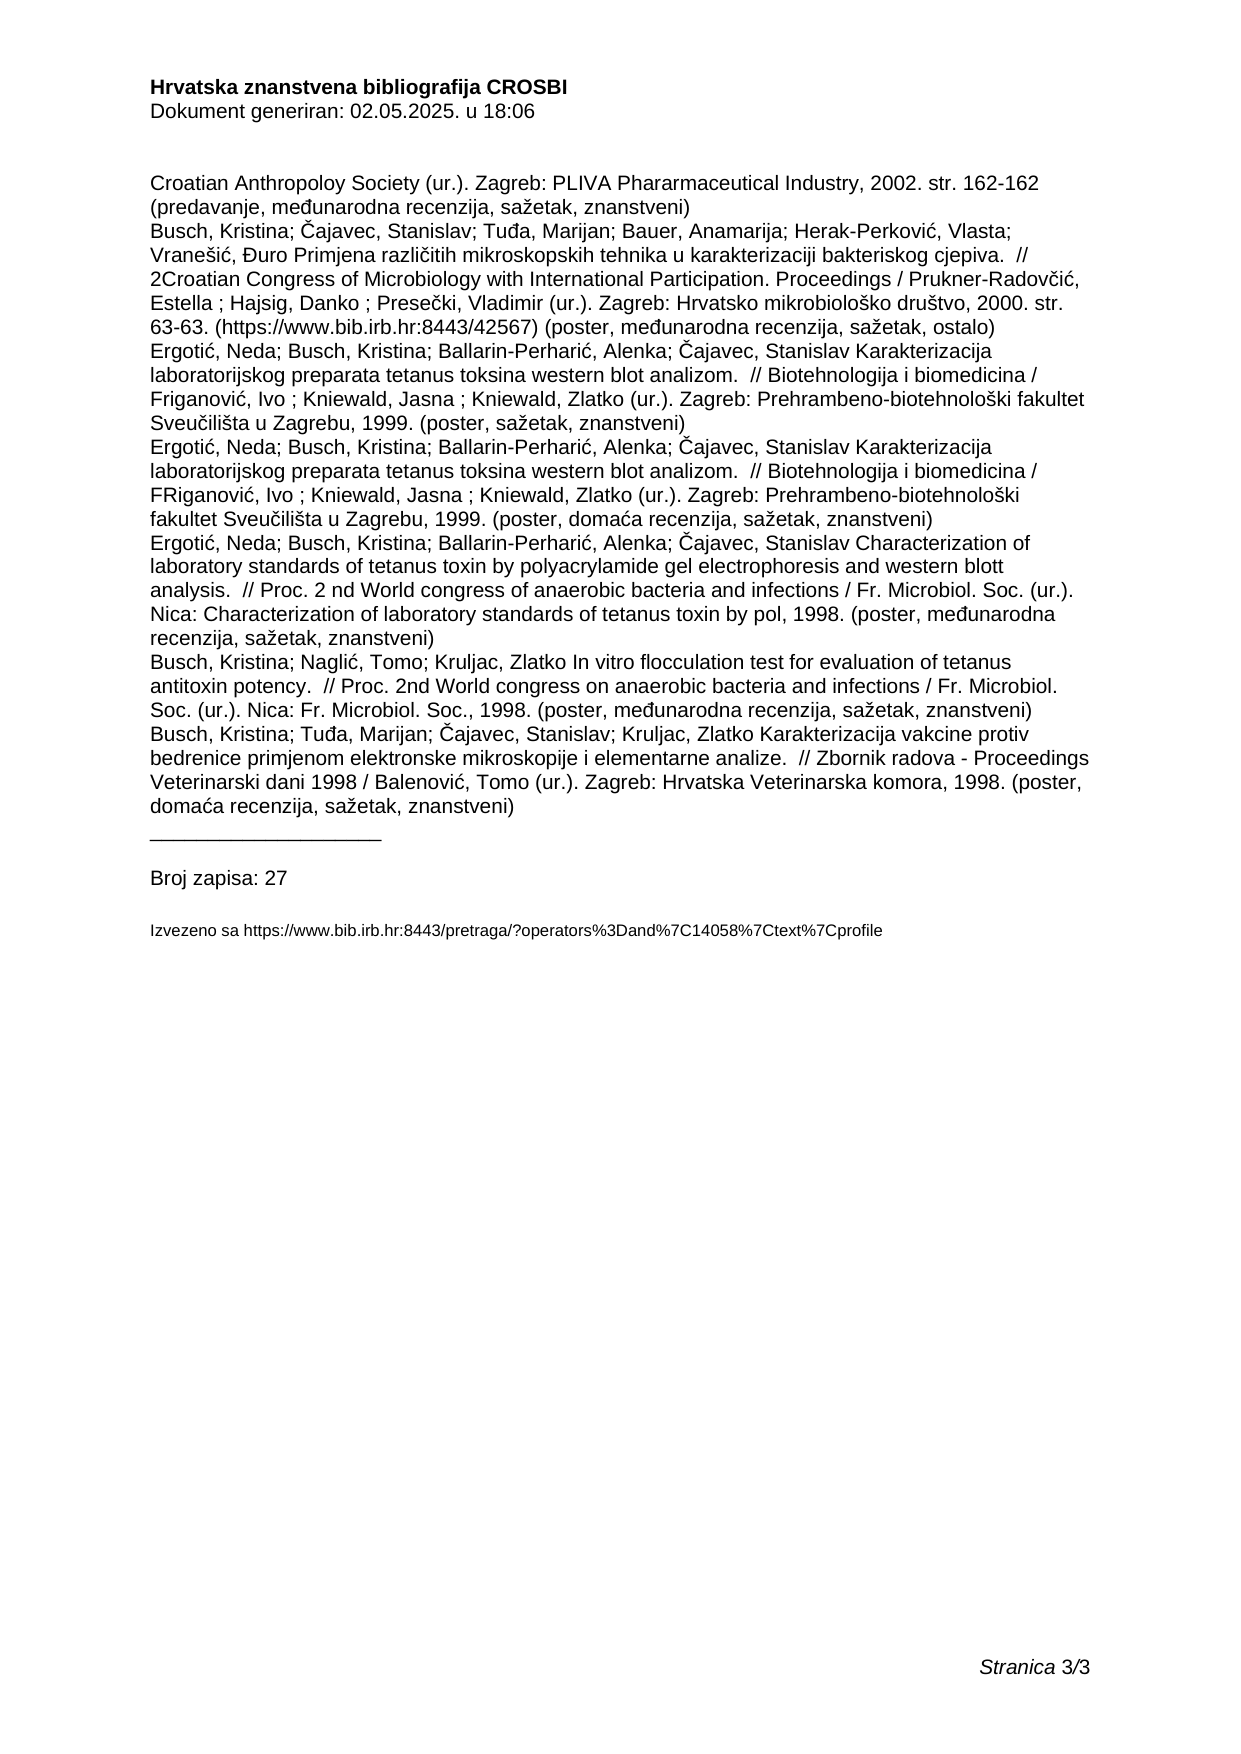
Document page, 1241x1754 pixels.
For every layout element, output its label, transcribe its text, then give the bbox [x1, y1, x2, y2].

text Ergotić, Neda; Busch, Kristina; Ballarin-Perharić, Alenka; Čajavec, Stanislav [150, 339, 1090, 434]
text Broj zapisa: 27 [150, 866, 1090, 890]
text ____________________ [150, 818, 1090, 842]
text Ergotić, Neda; Busch, Kristina; Ballarin-Perharić, Alenka; Čajavec, Stanislav [150, 434, 1090, 530]
text Busch, Kristina; Čajavec, Stanislav; Tuđa, Marijan; Bauer, Anamarija; Herak-Perković, Vlasta; Vranešić, Đuro [150, 219, 1090, 339]
text Ergotić, Neda; Busch, Kristina; Ballarin-Perharić, Alenka; Čajavec, Stanislav [150, 530, 1090, 650]
text Busch, Kristina; Tuđa, Marijan; Čajavec, Stanislav; Kruljac, Zlatko [150, 722, 1090, 818]
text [150, 171, 1090, 219]
text Busch, Kristina; Naglić, Tomo; Kruljac, Zlatko [150, 650, 1090, 722]
text Izvezeno sa https://www.bib.irb.hr:8443/pretraga/?operators%3Dand%7C14058%7Ctext%7Cprofile [150, 921, 1090, 940]
